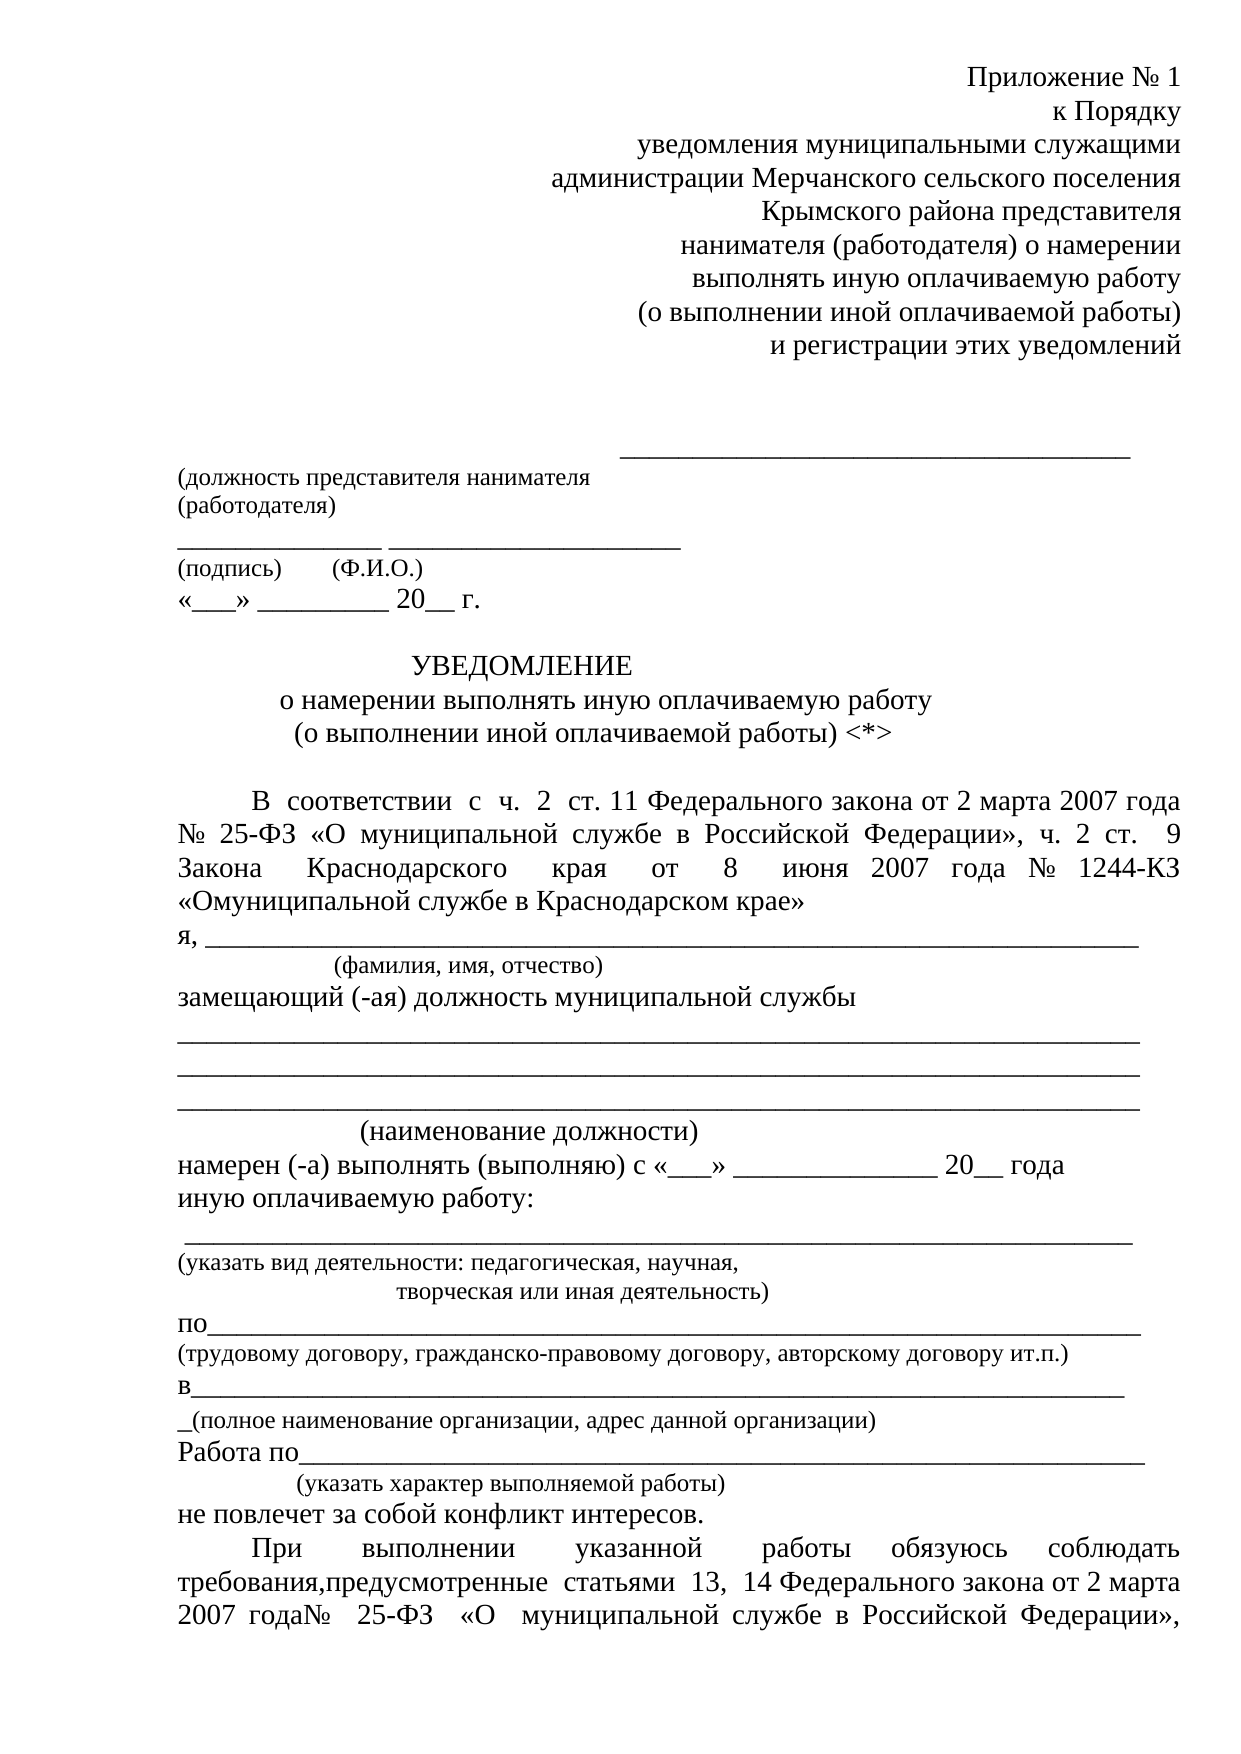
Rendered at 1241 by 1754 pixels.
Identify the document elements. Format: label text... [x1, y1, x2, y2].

text Крымского района представителя [177, 193, 1181, 227]
text в_________________________________________________________________(полное наименование организации, адрес данной организации) [177, 1367, 1181, 1434]
text ______________ ____________________ [177, 519, 1181, 553]
text (должность представителя нанимателя [177, 462, 1181, 490]
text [177, 1530, 1181, 1631]
text (указать характер выполняемой работы) [177, 1468, 1181, 1497]
text выполнять иную оплачиваемую работу [177, 260, 1181, 294]
text Приложение № 1 [177, 59, 1181, 93]
text (наименование должности) [177, 1113, 1181, 1147]
text __________________________________________________________________ [177, 1046, 1181, 1080]
text творческая или иная деятельность) [177, 1276, 1181, 1305]
text (подпись) (Ф.И.О.) [177, 553, 1181, 581]
text __________________________________________________________________ [177, 1013, 1181, 1046]
text намерен (-а) выполнять (выполняю) с «___» ______________ 20__ года [177, 1147, 1181, 1180]
text ___________________________________ [620, 428, 1181, 462]
text и регистрации этих уведомлений [177, 327, 1181, 361]
text не повлечет за собой конфликт интересов. [177, 1497, 1181, 1530]
text я, ________________________________________________________________ [177, 917, 1181, 950]
text уведомления муниципальными служащими [177, 126, 1181, 160]
text администрации Мерчанского сельского поселения [177, 160, 1181, 193]
text (о выполнении иной оплачиваемой работы) <*> [177, 716, 1181, 749]
text _________________________________________________________________ [177, 1214, 1181, 1247]
text «___» _________ 20__ г. [177, 581, 1181, 615]
text (работодателя) [177, 490, 1181, 519]
text замещающий (-ая) должность муниципальной службы [177, 979, 1181, 1013]
text (фамилия, имя, отчество) [177, 950, 1181, 979]
text (указать вид деятельности: педагогическая, научная, [177, 1247, 1181, 1276]
text нанимателя (работодателя) о намерении [177, 227, 1181, 260]
text __________________________________________________________________ [177, 1080, 1181, 1113]
text УВЕДОМЛЕНИЕ [177, 648, 1181, 682]
text иную оплачиваемую работу: [177, 1180, 1181, 1214]
text (о выполнении иной оплачиваемой работы) [177, 294, 1181, 327]
text о намерении выполнять иную оплачиваемую работу [177, 682, 1181, 716]
text по________________________________________________________________ [177, 1305, 1181, 1338]
text Работа по__________________________________________________________ [177, 1434, 1181, 1468]
text В соответствии с ч. 2 ст. 11 Федерального закона от 2 марта 2007 года № 25-ФЗ «О муниципальной службе в Российской Федерации», ч. 2 ст. 9 Закона Краснодарского края от 8 июня 2007 года № 1244-КЗ «Омуниципальной службе в Краснодарском крае» [177, 783, 1181, 917]
text (трудовому договору, гражданско-правовому договору, авторскому договору ит.п.) [177, 1338, 1181, 1367]
text к Порядку [177, 93, 1181, 126]
